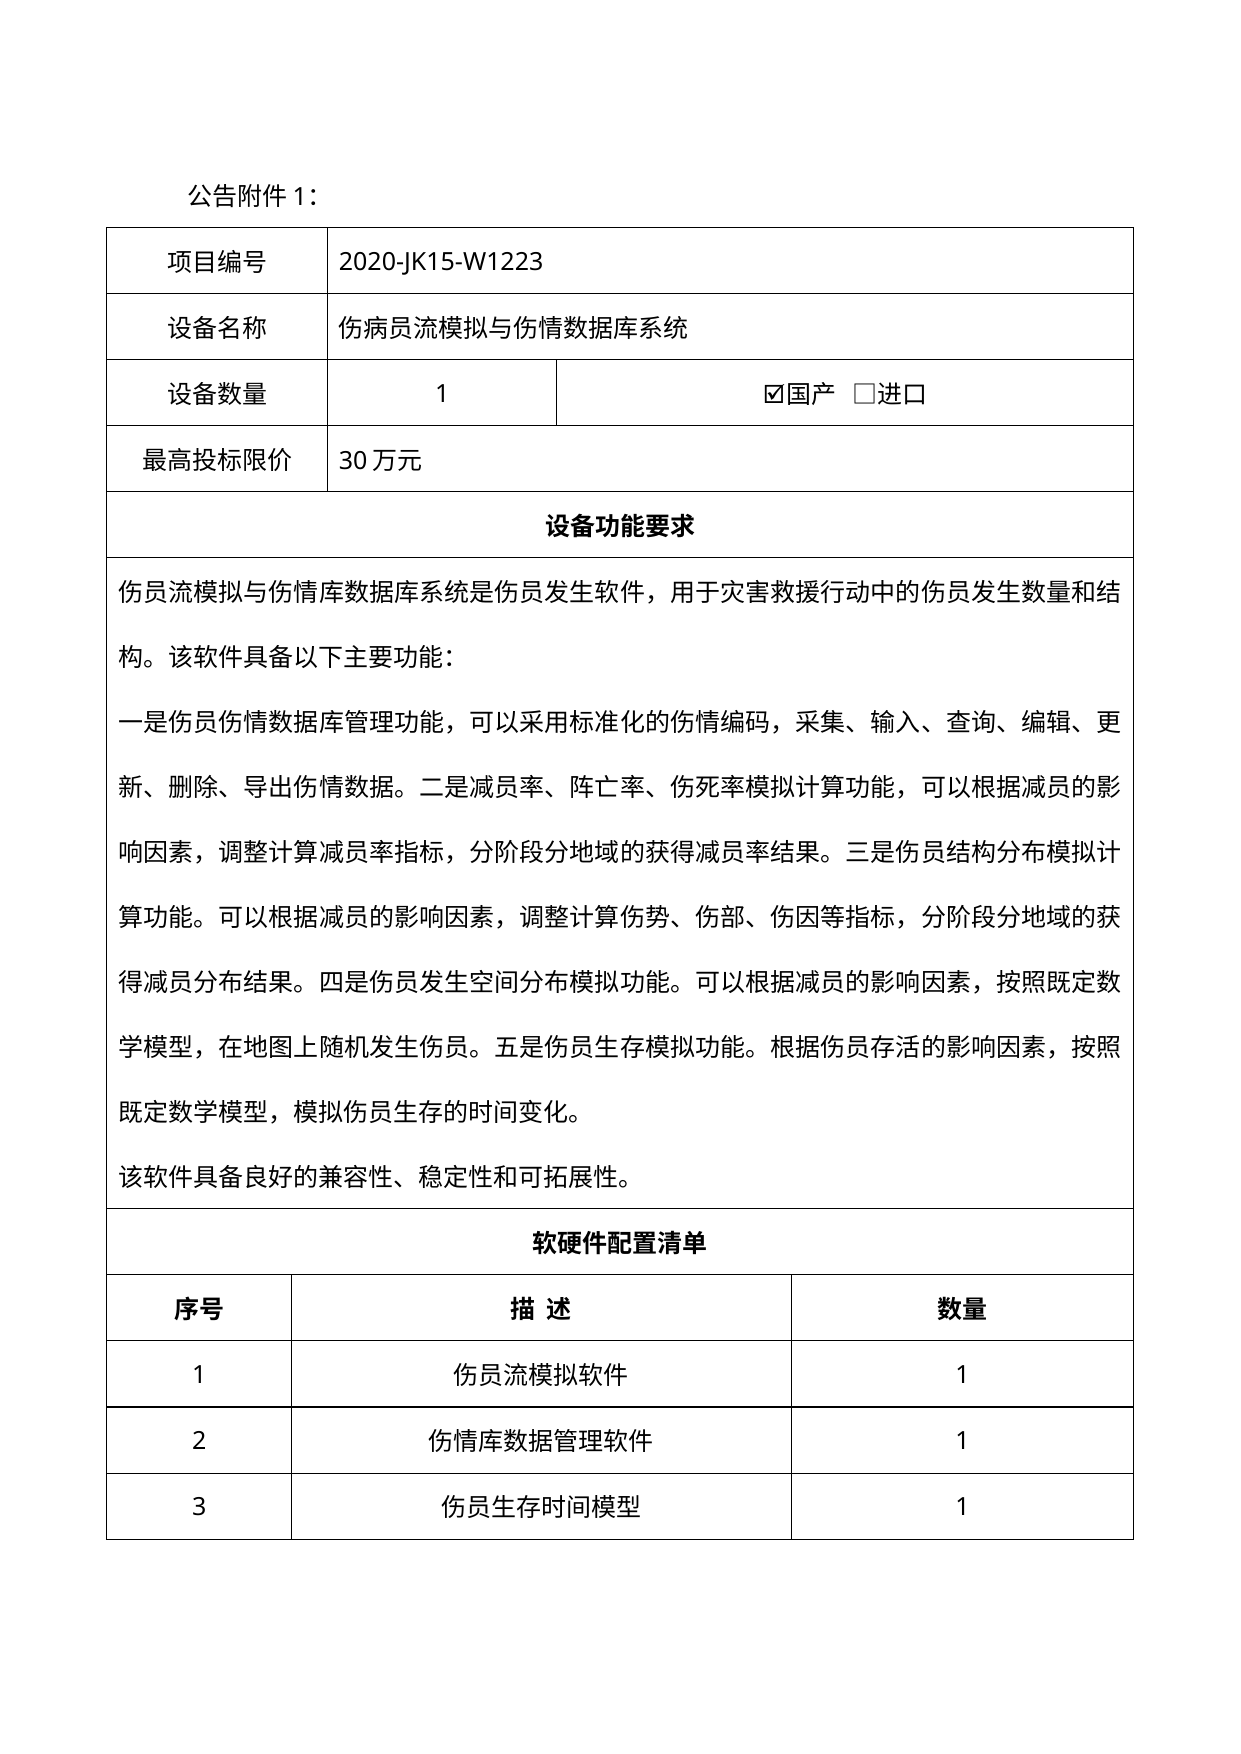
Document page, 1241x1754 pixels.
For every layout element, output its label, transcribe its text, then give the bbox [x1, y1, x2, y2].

table_cell 伤员生存时间模型 [292, 1474, 791, 1538]
table_cell 国产 □进口 [557, 360, 1133, 425]
table_cell 序号 [107, 1275, 291, 1340]
table_cell 1 [328, 360, 556, 425]
table_cell 2 [107, 1408, 291, 1472]
table_cell 最高投标限价 [107, 426, 327, 491]
table_cell 数量 [792, 1275, 1133, 1340]
table_cell 设备名称 [107, 294, 327, 359]
table_header 2020-JK15-W1223 [328, 228, 1133, 293]
table_cell 1 [792, 1408, 1133, 1472]
table_cell 设备数量 [107, 360, 327, 425]
table_cell 30万元 [328, 426, 1133, 491]
table_header 项目编号 [107, 228, 327, 293]
table_cell 伤员流模拟软件 [292, 1341, 791, 1406]
table_cell 伤病员流模拟与伤情数据库系统 [328, 294, 1133, 359]
table_cell 软硬件配置清单 [107, 1209, 1133, 1274]
table_cell 1 [792, 1341, 1133, 1406]
table_cell 描 述 [292, 1275, 791, 1340]
table_cell 设备功能要求 [107, 492, 1133, 557]
text 公告附件1： [187, 162, 1053, 227]
table_cell 1 [107, 1341, 291, 1406]
table_cell 3 [107, 1474, 291, 1538]
table_cell 伤员流模拟与伤情库数据库系统是伤员发生软件，用于灾害救援行动中的伤员发生数量和结构。该软件具备以下主要功能： 一是伤员伤情数据库管理功能，可以采用标准化的伤情编码，采集、输入、查询、编辑、更新、删除、导出伤情数据。二是减员率、阵亡率、伤死率模拟计算功能，可以根据减员的影响因素，调整计算减员率指标，分阶段分地域的获得减员率结果。三是伤员结构分布模拟计算功能。可以根据减员的影响因素，调整计算伤势、伤部、伤因等指标，分阶段分地域的获得减员分布结果。四是伤员发生空间分布模拟功能。可以根据减员的影响因素，按照既定数学模型，在地图上随机发生伤员。五是伤员生存模拟功能。根据伤员存活的影响因素，按照既定数学模型，模拟伤员生存的时间变化。 该软件具备良好的兼容性、稳定性和可拓展性。 [107, 558, 1133, 1208]
table_cell 1 [792, 1474, 1133, 1538]
table_cell 伤情库数据管理软件 [292, 1408, 791, 1472]
